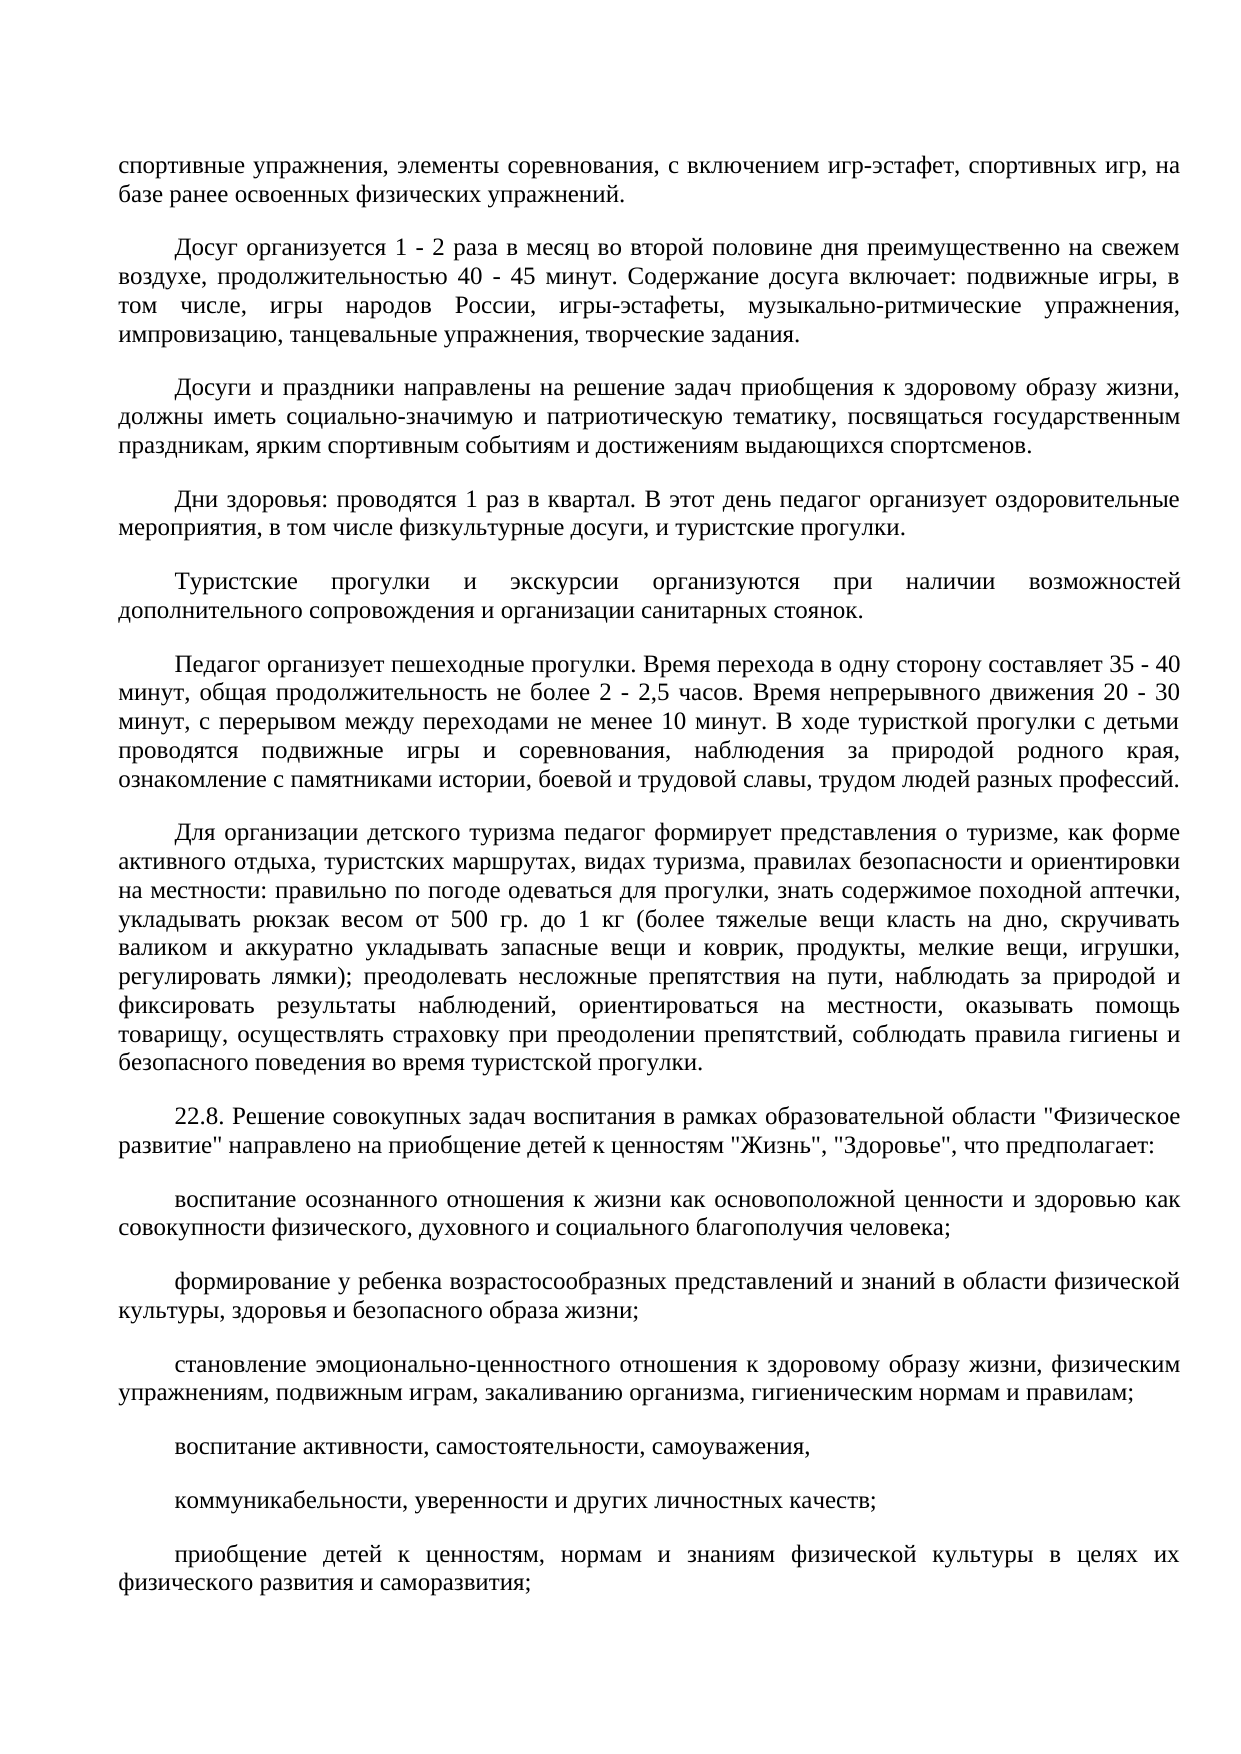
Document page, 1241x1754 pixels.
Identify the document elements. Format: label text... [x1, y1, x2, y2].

text Педагог организует пешеходные прогулки. Время перехода в одну сторону составляет 35 - 40 минут, общая продолжительность не более 2 - 2,5 часов. Время непрерывного движения 20 - 30 минут, с перерывом между переходами не менее 10 минут. В ходе туристкой прогулки с детьми проводятся подвижные игры и соревнования, наблюдения за природой родного края, ознакомление с памятниками истории, боевой и трудовой славы, трудом людей разных профессий. [118, 649, 1181, 792]
text приобщение детей к ценностям, нормам и знаниям физической культуры в целях их физического развития и саморазвития; [118, 1539, 1181, 1596]
text 22.8. Решение совокупных задач воспитания в рамках образовательной области "Физическое развитие" направлено на приобщение детей к ценностям "Жизнь", "Здоровье", что предполагает: [118, 1101, 1181, 1159]
text Дни здоровья: проводятся 1 раз в квартал. В этот день педагог организует оздоровительные мероприятия, в том числе физкультурные досуги, и туристские прогулки. [118, 484, 1181, 541]
text воспитание осознанного отношения к жизни как основоположной ценности и здоровью как совокупности физического, духовного и социального благополучия человека; [118, 1184, 1181, 1241]
text Для организации детского туризма педагог формирует представления о туризме, как форме активного отдыха, туристских маршрутах, видах туризма, правилах безопасности и ориентировки на местности: правильно по погоде одеваться для прогулки, знать содержимое походной аптечки, укладывать рюкзак весом от 500 гр. до 1 кг (более тяжелые вещи класть на дно, скручивать валиком и аккуратно укладывать запасные вещи и коврик, продукты, мелкие вещи, игрушки, регулировать лямки); преодолевать несложные препятствия на пути, наблюдать за природой и фиксировать результаты наблюдений, ориентироваться на местности, оказывать помощь товарищу, осуществлять страховку при преодолении препятствий, соблюдать правила гигиены и безопасного поведения во время туристской прогулки. [118, 817, 1181, 1076]
text коммуникабельности, уверенности и других личностных качеств; [118, 1485, 1181, 1514]
text Досуги и праздники направлены на решение задач приобщения к здоровому образу жизни, должны иметь социально-значимую и патриотическую тематику, посвящаться государственным праздникам, ярким спортивным событиям и достижениям выдающихся спортсменов. [118, 372, 1181, 459]
text Досуг организуется 1 - 2 раза в месяц во второй половине дня преимущественно на свежем воздухе, продолжительностью 40 - 45 минут. Содержание досуга включает: подвижные игры, в том числе, игры народов России, игры-эстафеты, музыкально-ритмические упражнения, импровизацию, танцевальные упражнения, творческие задания. [118, 232, 1181, 347]
text Туристские прогулки и экскурсии организуются при наличии возможностей дополнительного сопровождения и организации санитарных стоянок. [118, 566, 1181, 624]
text формирование у ребенка возрастосообразных представлений и знаний в области физической культуры, здоровья и безопасного образа жизни; [118, 1266, 1181, 1324]
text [118, 150, 1181, 207]
text воспитание активности, самостоятельности, самоуважения, [118, 1431, 1181, 1460]
text становление эмоционально-ценностного отношения к здоровому образу жизни, физическим упражнениям, подвижным играм, закаливанию организма, гигиеническим нормам и правилам; [118, 1349, 1181, 1406]
